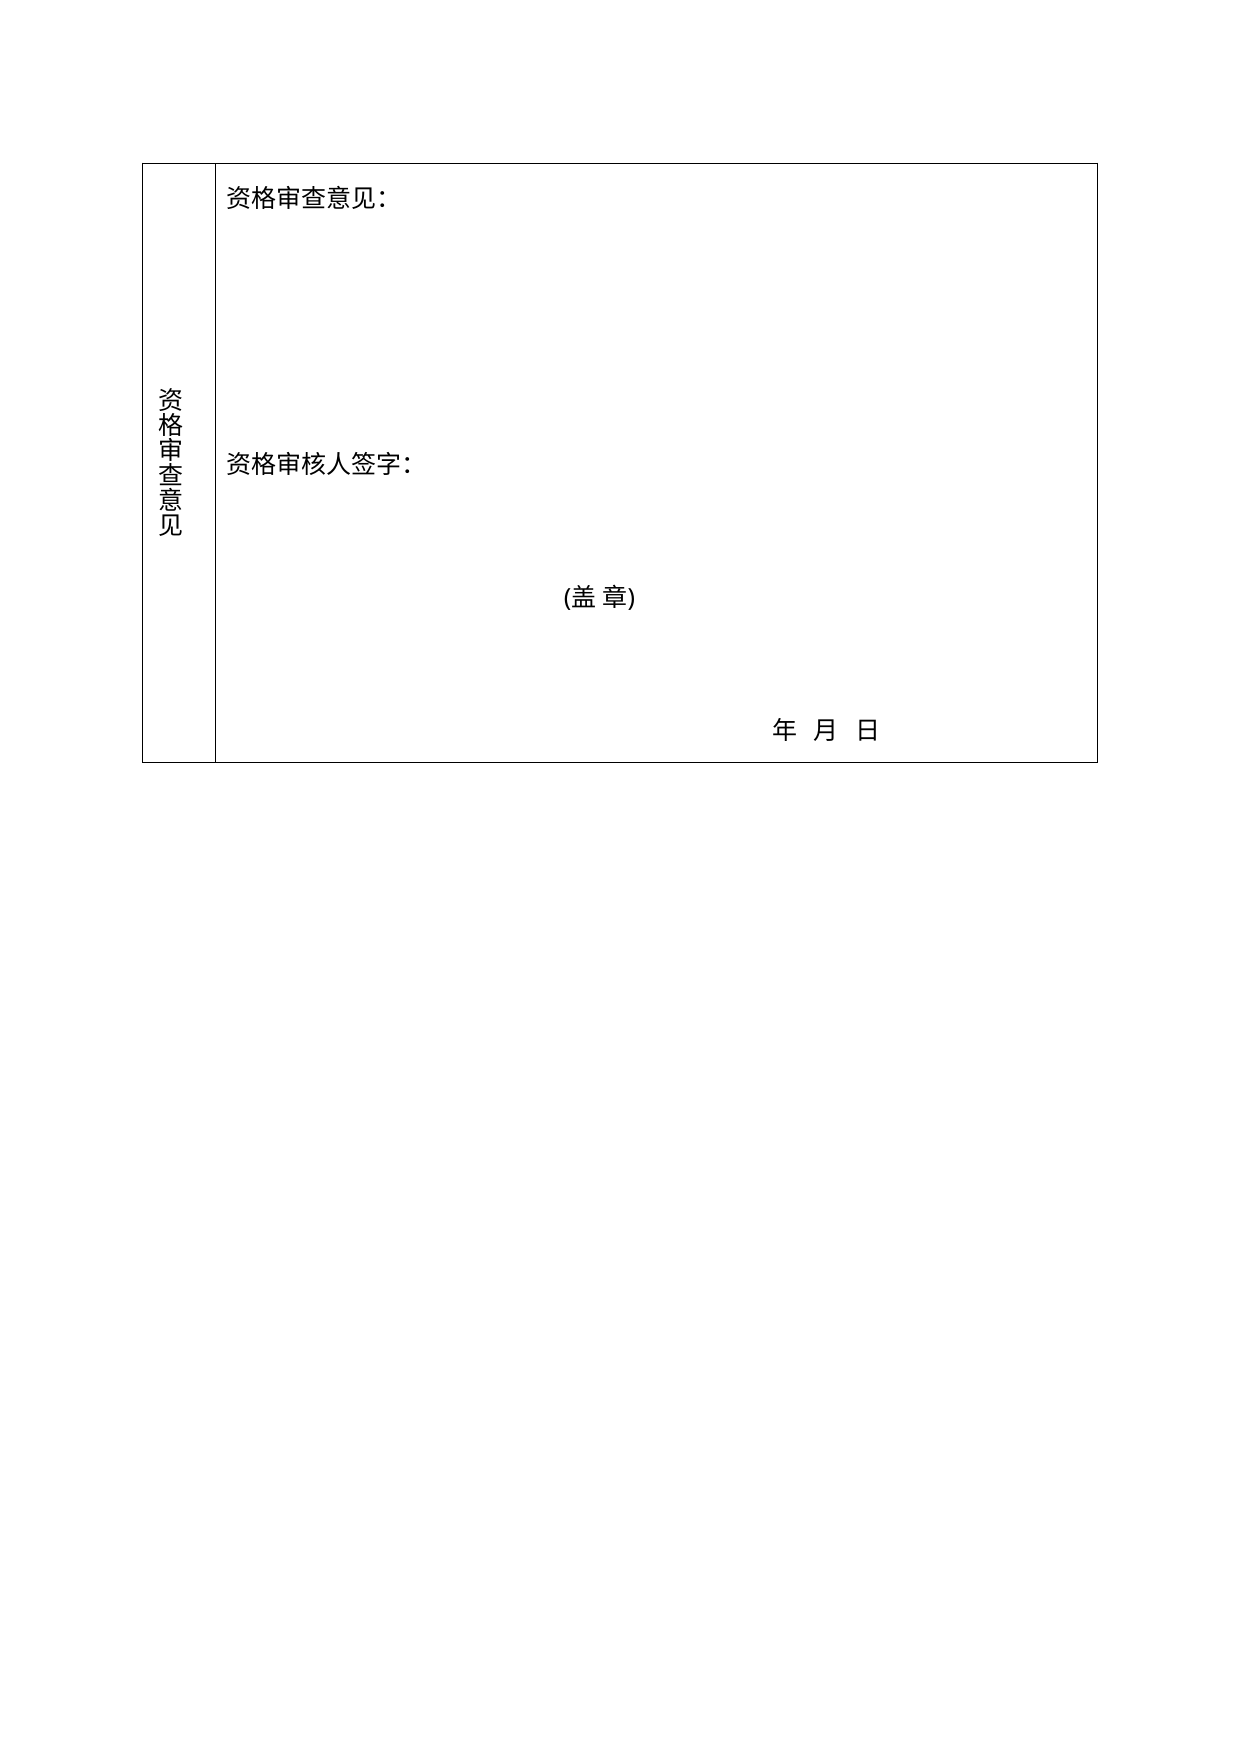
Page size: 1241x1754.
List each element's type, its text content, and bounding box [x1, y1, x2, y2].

table_cell 资格审查意见 [143, 164, 215, 762]
table_cell 资格审查意见： 资格审核人签字： (盖 章) 年 月 日 [216, 164, 1097, 762]
